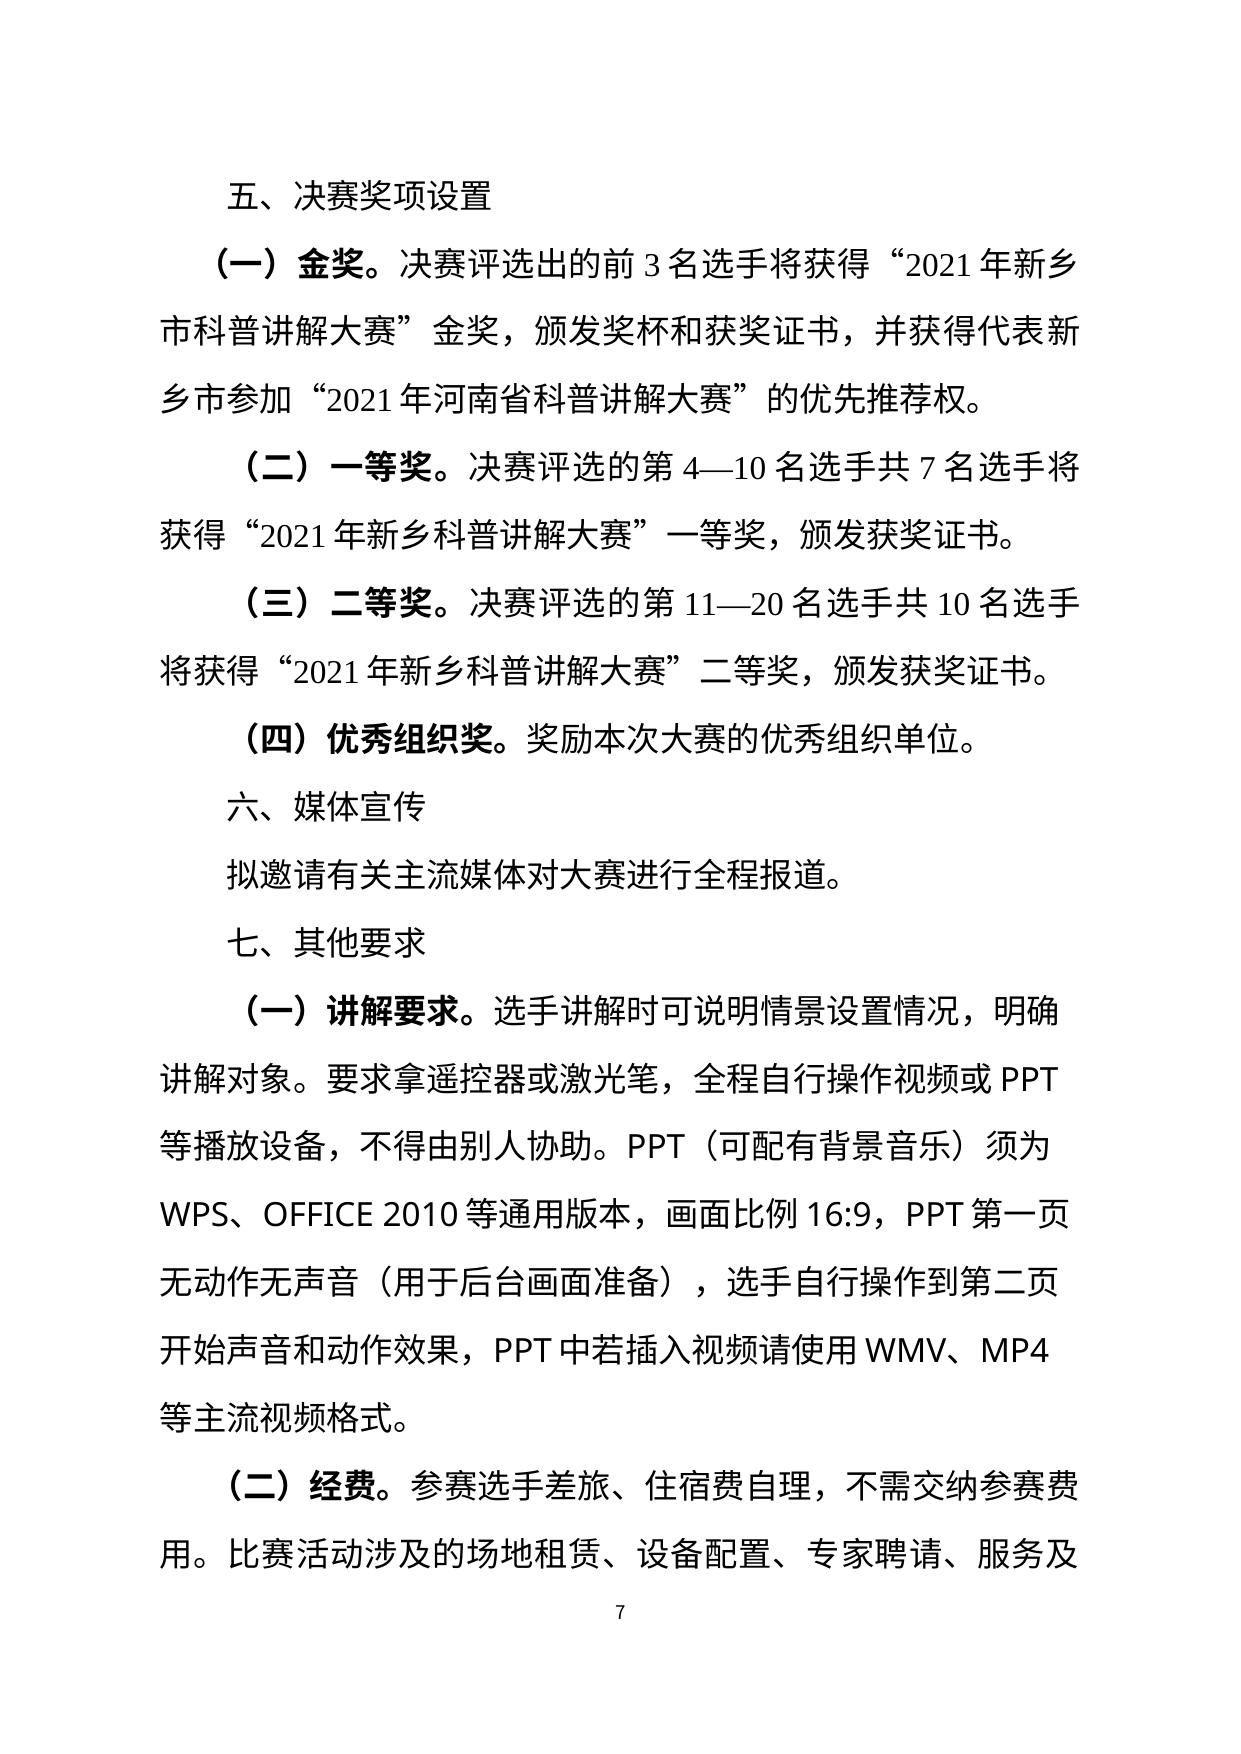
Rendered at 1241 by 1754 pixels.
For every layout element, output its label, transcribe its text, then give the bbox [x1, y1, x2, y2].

text （三）二等奖。决赛评选的第11—20名选手共10名选手将获得“2021年新乡科普讲解大赛”二等奖，颁发获奖证书。 [159, 567, 1081, 703]
list （一）金奖。决赛评选出的前3名选手将获得“2021年新乡市科普讲解大赛”金奖，颁发奖杯和获奖证书，并获得代表新乡市参加“2021年河南省科普讲解大赛”的优先推荐权。 [159, 228, 1081, 431]
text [159, 1450, 1081, 1586]
text 六、媒体宣传 [159, 771, 1081, 839]
text （二）一等奖。决赛评选的第4—10名选手共7名选手将获得“2021年新乡科普讲解大赛”一等奖，颁发获奖证书。 [159, 431, 1081, 567]
text （四）优秀组织奖。奖励本次大赛的优秀组织单位。 [159, 703, 1081, 771]
list 决赛奖项设置 [159, 160, 1081, 228]
text （一）讲解要求。选手讲解时可说明情景设置情况，明确讲解对象。要求拿遥控器或激光笔，全程自行操作视频或PPT等播放设备，不得由别人协助。PPT（可配有背景音乐）须为WPS、OFFICE 2010等通用版本，画面比例16:9，PPT第一页无动作无声音（用于后台画面准备），选手自行操作到第二页开始声音和动作效果，PPT中若插入视频请使用WMV、MP4等主流视频格式。 [159, 975, 1081, 1450]
text 七、其他要求 [159, 907, 1081, 975]
text 拟邀请有关主流媒体对大赛进行全程报道。 [159, 839, 1081, 907]
